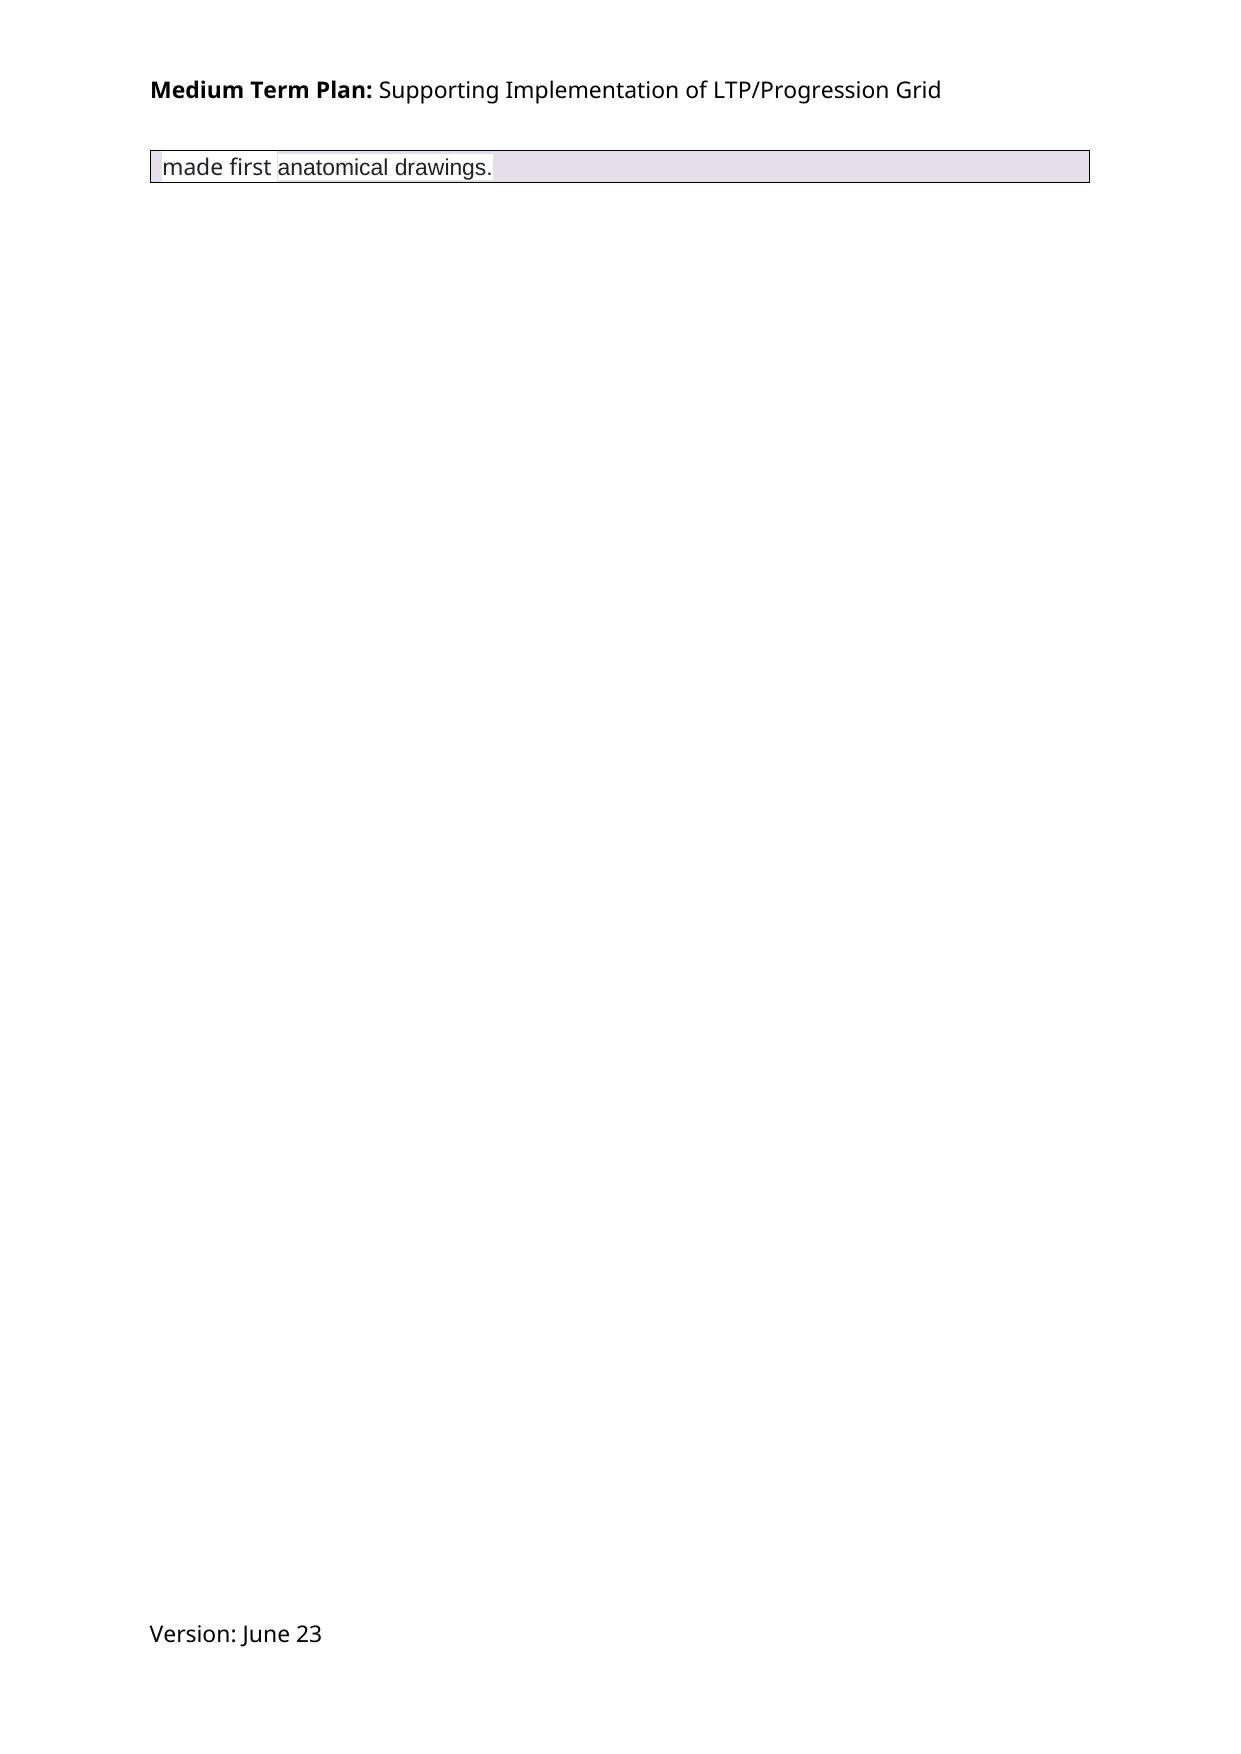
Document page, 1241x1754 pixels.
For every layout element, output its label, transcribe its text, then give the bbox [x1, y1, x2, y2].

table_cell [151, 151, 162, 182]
table_cell Scientists who have helped develop understanding in this field: Leonardo da Vinci made first anatomical drawings. [277, 151, 1089, 182]
